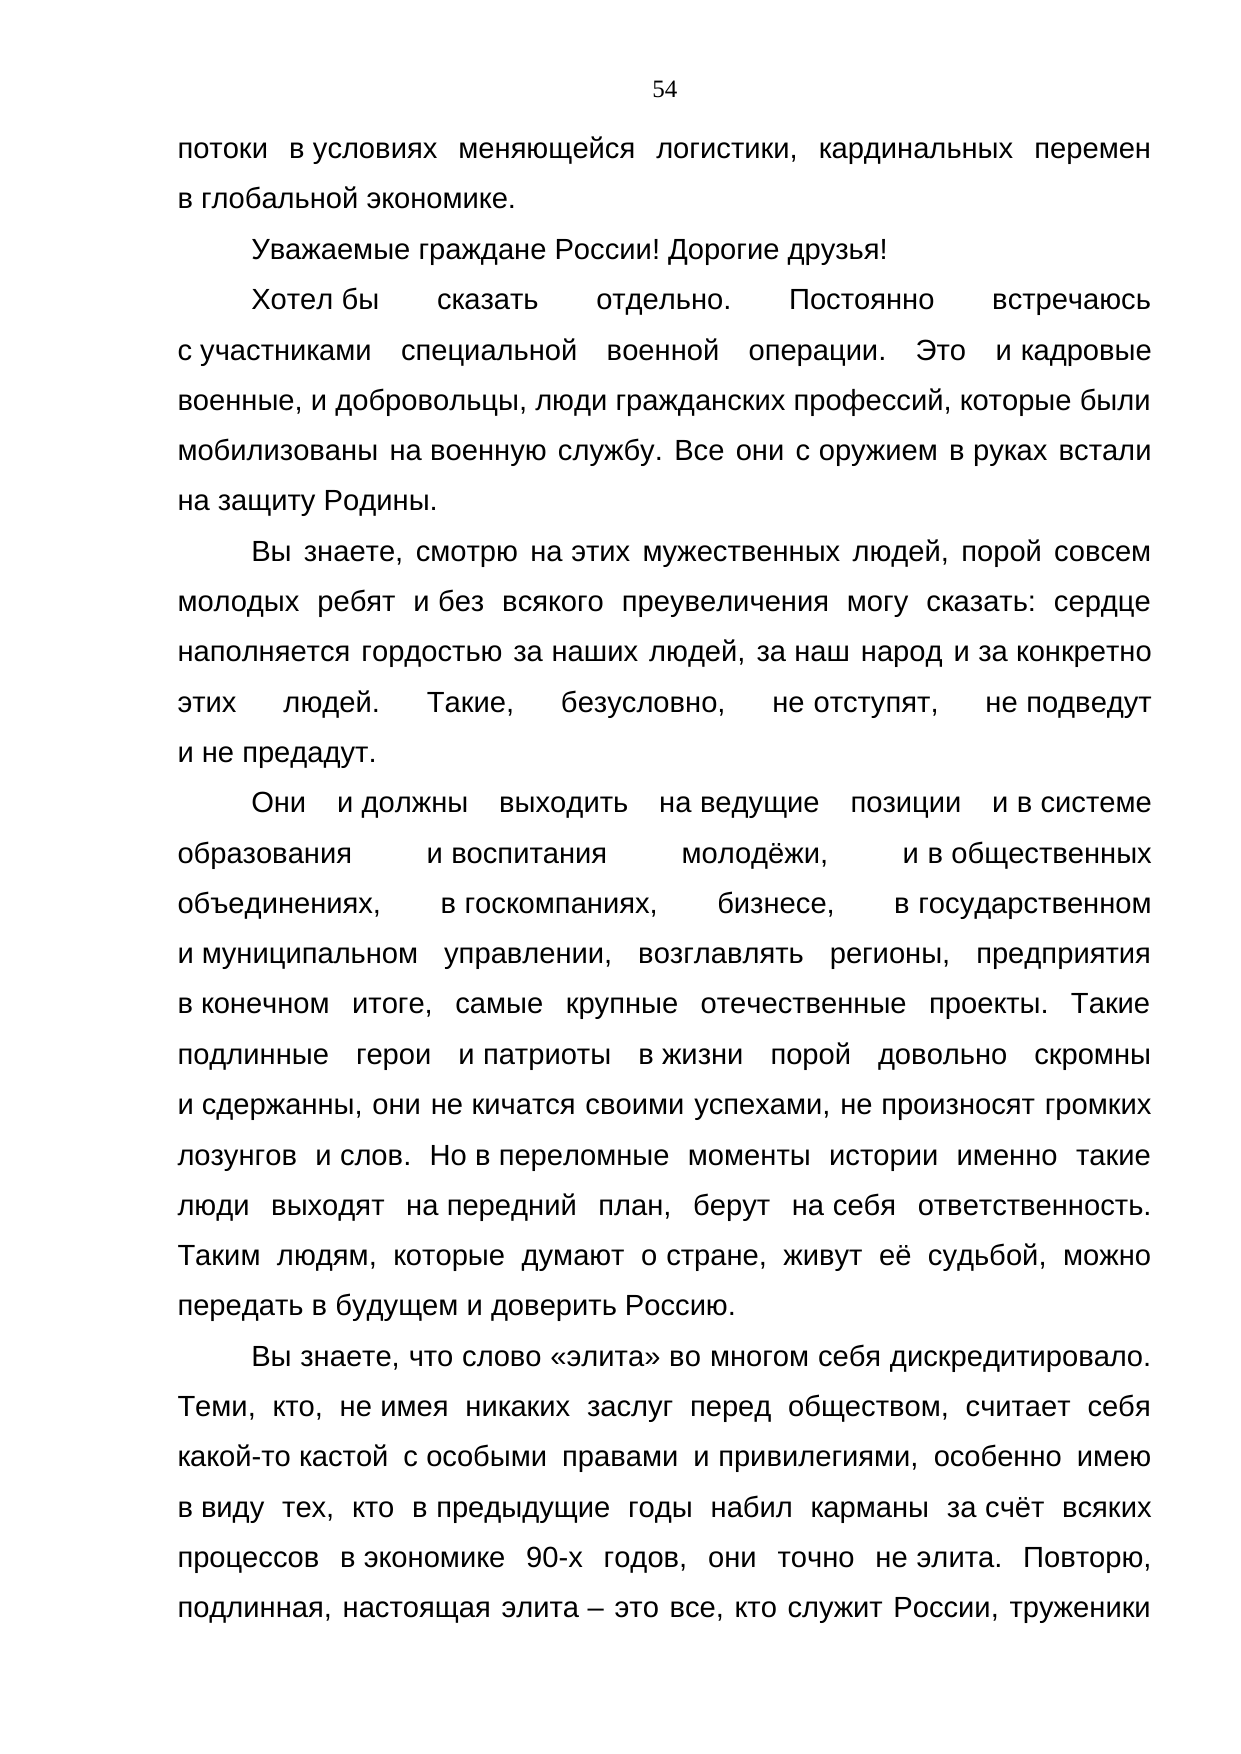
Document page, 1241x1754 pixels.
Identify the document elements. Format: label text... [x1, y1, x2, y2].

text Хотел бы сказать отдельно. Постоянно встречаюсь с участниками специальной военной операции. Это и кадровые военные, и добровольцы, люди гражданских профессий, которые были мобилизованы на военную службу. Все они с оружием в руках встали на защиту Родины. [177, 282, 1152, 517]
text Они и должны выходить на ведущие позиции и в системе образования и воспитания молодёжи, и в общественных объединениях, в госкомпаниях, бизнесе, в государственном и муниципальном управлении, возглавлять регионы, предприятия в конечном итоге, самые крупные отечественные проекты. Такие подлинные герои и патриоты в жизни порой довольно скромны и сдержанны, они не кичатся своими успехами, не произносят громких лозунгов и слов. Но в переломные моменты истории именно такие люди выходят на передний план, берут на себя ответственность. Таким людям, которые думают о стране, живут её судьбой, можно передать в будущем и доверить Россию. [177, 785, 1152, 1322]
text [177, 1339, 1152, 1624]
text Уважаемые граждане России! Дорогие друзья! [177, 232, 1152, 265]
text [177, 131, 1152, 215]
text Вы знаете, смотрю на этих мужественных людей, порой совсем молодых ребят и без всякого преувеличения могу сказать: сердце наполняется гордостью за наших людей, за наш народ и за конкретно этих людей. Такие, безусловно, не отступят, не подведут и не предадут. [177, 534, 1152, 768]
